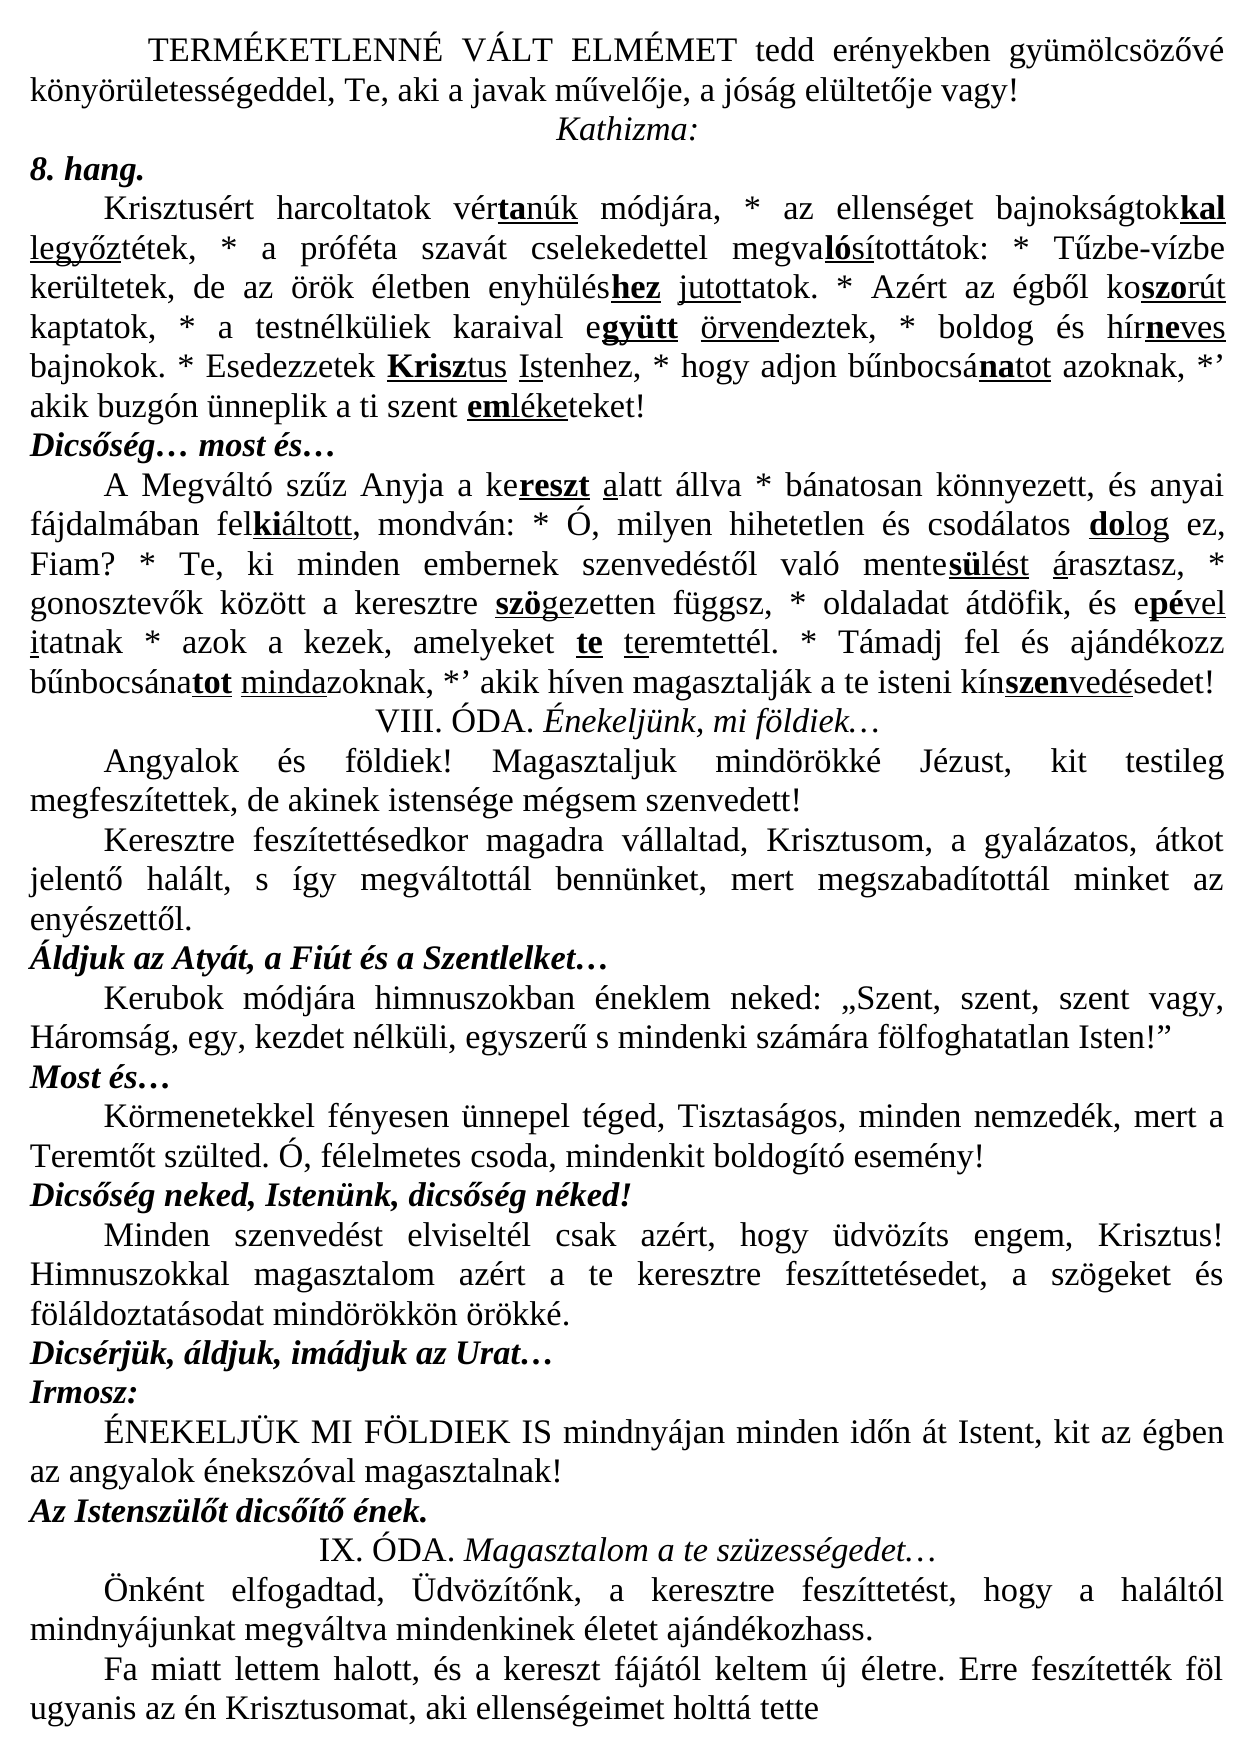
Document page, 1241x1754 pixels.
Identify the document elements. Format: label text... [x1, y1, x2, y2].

text ÉNEKELJÜK MI FÖLDIEK IS mindnyájan minden időn át Istent, kit az égben az angyalok énekszóval magasztalnak! [29, 1411, 1226, 1490]
subtitle TERMÉKETLENNÉ VÁLT ELMÉMET tedd erényekben gyümölcsözővé könyörületességeddel, Te, aki a javak művelője, a jóság elültetője vagy! [29, 29, 1226, 108]
text Dicsérjük, áldjuk, imádjuk az Urat… [29, 1332, 1226, 1372]
text Önként elfogadtad, Üdvözítőnk, a keresztre feszíttetést, hogy a haláltól mindnyájunkat megváltva mindenkinek életet ajándékozhass. [29, 1569, 1226, 1648]
text Keresztre feszítettésedkor magadra vállaltad, Krisztusom, a gyalázatos, átkot jelentő halált, s így megváltottál bennünket, mert megszabadítottál minket az enyészettől. [29, 819, 1226, 938]
subtitle Az Istenszülőt dicsőítő ének. [29, 1490, 1226, 1530]
text Fa miatt lettem halott, és a kereszt fájától keltem új életre. Erre feszítették föl ugyanis az én Krisztusomat, aki ellenségeimet holttá tette [29, 1648, 1226, 1727]
text Minden szenvedést elviseltél csak azért, hogy üdvözíts engem, Krisztus! Himnuszokkal magasztalom azért a te keresztre feszíttetésedet, a szögeket és föláldoztatásodat mindörökkön örökké. [29, 1214, 1226, 1332]
text Kerubok módjára himnuszokban éneklem neked: „Szent, szent, szent vagy, Háromság, egy, kezdet nélküli, egyszerű s mindenki számára fölfoghatatlan Isten!” [29, 977, 1226, 1056]
subtitle VIII. ÓDA. Énekeljünk, mi földiek… [29, 701, 1226, 740]
text Irmosz: [29, 1372, 1226, 1411]
text Áldjuk az Atyát, a Fiút és a Szentlelket… [29, 938, 1226, 977]
text 8. hang. [29, 148, 1226, 187]
text Körmenetekkel fényesen ünnepel téged, Tisztaságos, minden nemzedék, mert a Teremtőt szülted. Ó, félelmetes csoda, mindenkit boldogító esemény! [29, 1096, 1226, 1174]
subtitle IX. ÓDA. Magasztalom a te szüzességedet… [29, 1530, 1226, 1569]
text Kathizma: [29, 108, 1226, 148]
text Most és… [29, 1056, 1226, 1096]
text Dicsőség… most és… [29, 424, 1226, 464]
text Angyalok és földiek! Magasztaljuk mindörökké Jézust, kit testileg megfeszítettek, de akinek istensége mégsem szenvedett! [29, 740, 1226, 819]
text Krisztusért harcoltatok vértanúk módjára, * az ellenséget bajnokságtokkal legyőztétek, * a próféta szavát cselekedettel megvalósítottátok: * Tűzbe-vízbe kerültetek, de az örök életben enyhüléshez jutottatok. * Azért az égből koszorút kaptatok, * a testnélküliek karaival együtt örvendeztek, * boldog és hírneves bajnokok. * Esedezzetek Krisztus Istenhez, * hogy adjon bűnbocsánatot azoknak, *’ akik buzgón ünneplik a ti szent emléketeket! [29, 187, 1226, 424]
text Dicsőség neked, Istenünk, dicsőség néked! [29, 1174, 1226, 1214]
text A Megváltó szűz Anyja a kereszt alatt állva * bánatosan könnyezett, és anyai fájdalmában felkiáltott, mondván: * Ó, milyen hihetetlen és csodálatos dolog ez, Fiam? * Te, ki minden embernek szenvedéstől való mentesülést árasztasz, * gonosztevők között a keresztre szögezetten függsz, * oldaladat átdöfik, és epével itatnak * azok a kezek, amelyeket te teremtettél. * Támadj fel és ajándékozz bűnbocsánatot mindazoknak, *’ akik híven magasztalják a te isteni kínszenvedésedet! [29, 464, 1226, 701]
